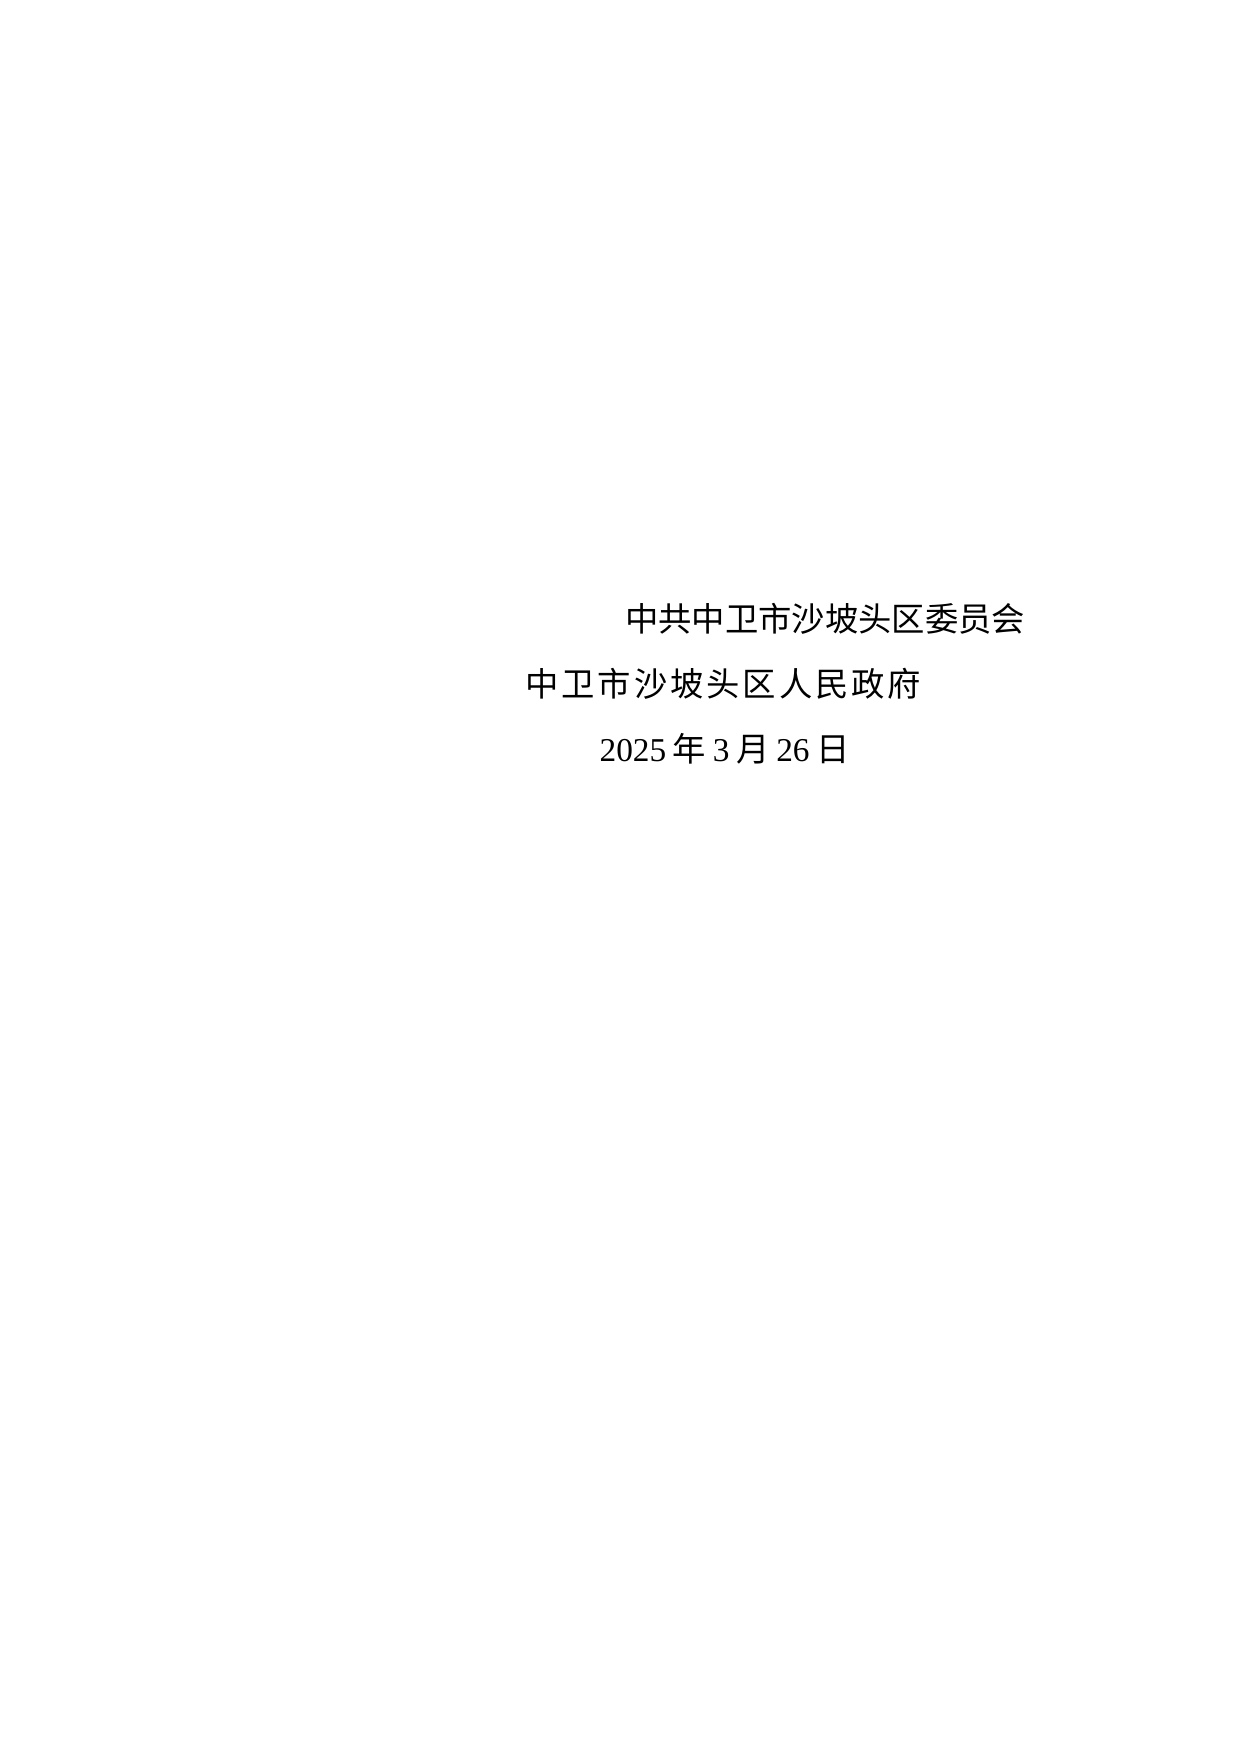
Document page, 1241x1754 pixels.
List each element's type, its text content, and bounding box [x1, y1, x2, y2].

text 中共中卫市沙坡头区委员会 [187, 584, 1053, 649]
text 2025年3月26日 [187, 714, 1053, 779]
text 中卫市沙坡头区人民政府 [187, 649, 1053, 714]
